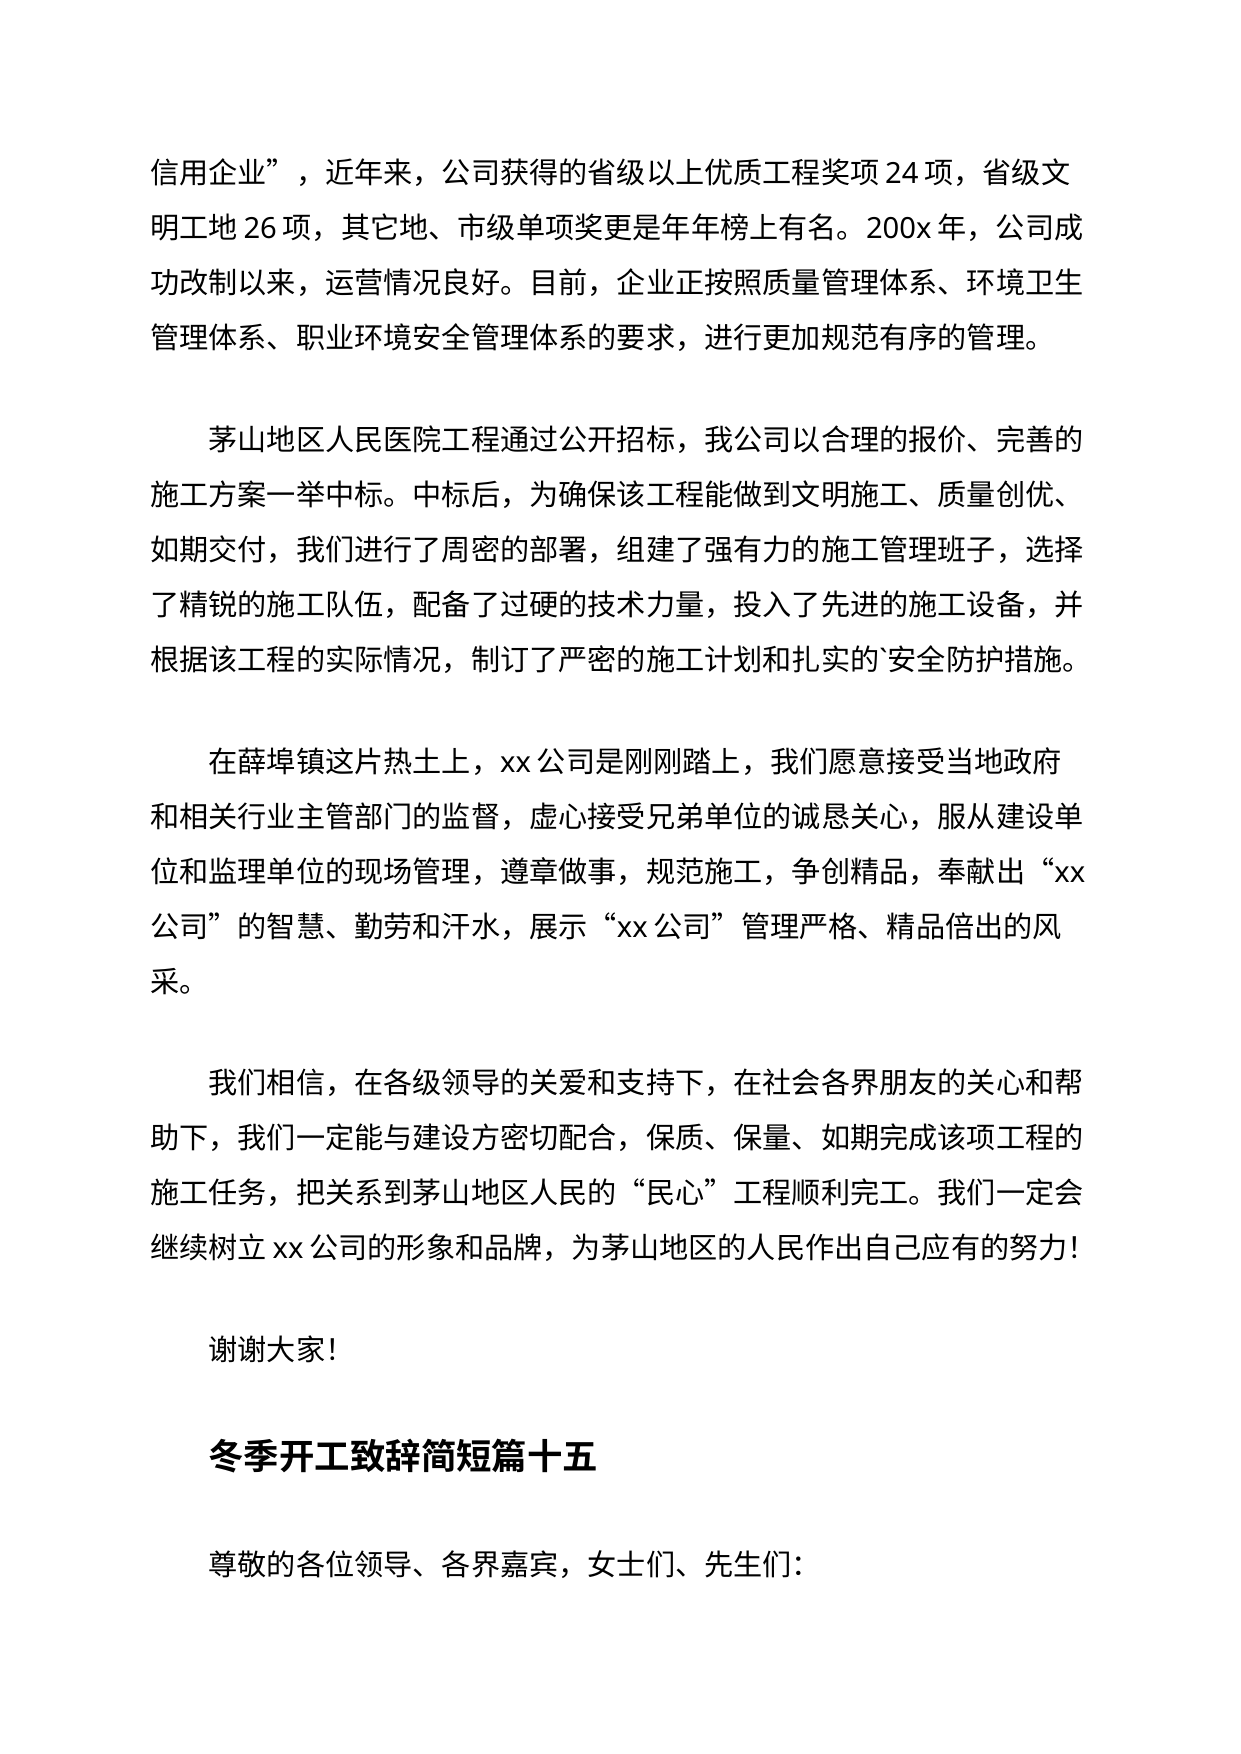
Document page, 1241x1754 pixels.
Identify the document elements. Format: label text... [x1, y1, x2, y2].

text 谢谢大家！ [150, 1327, 1090, 1369]
text 茅山地区人民医院工程通过公开招标，我公司以合理的报价、完善的施工方案一举中标。中标后，为确保该工程能做到文明施工、质量创优、如期交付，我们进行了周密的部署，组建了强有力的施工管理班子，选择了精锐的施工队伍，配备了过硬的技术力量，投入了先进的施工设备，并根据该工程的实际情况，制订了严密的施工计划和扎实的`安全防护措施。 [150, 417, 1090, 679]
text 冬季开工致辞简短篇十五 [150, 1428, 1090, 1479]
text 我们相信，在各级领导的关爱和支持下，在社会各界朋友的关心和帮助下，我们一定能与建设方密切配合，保质、保量、如期完成该项工程的施工任务，把关系到茅山地区人民的“民心”工程顺利完工。我们一定会继续树立xx公司的形象和品牌，为茅山地区的人民作出自己应有的努力！ [150, 1060, 1090, 1267]
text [150, 150, 1090, 357]
text 尊敬的各位领导、各界嘉宾，女士们、先生们： [150, 1542, 1090, 1584]
text 在薛埠镇这片热土上，xx公司是刚刚踏上，我们愿意接受当地政府和相关行业主管部门的监督，虚心接受兄弟单位的诚恳关心，服从建设单位和监理单位的现场管理，遵章做事，规范施工，争创精品，奉献出“xx公司”的智慧、勤劳和汗水，展示“xx公司”管理严格、精品倍出的风采。 [150, 738, 1090, 1000]
